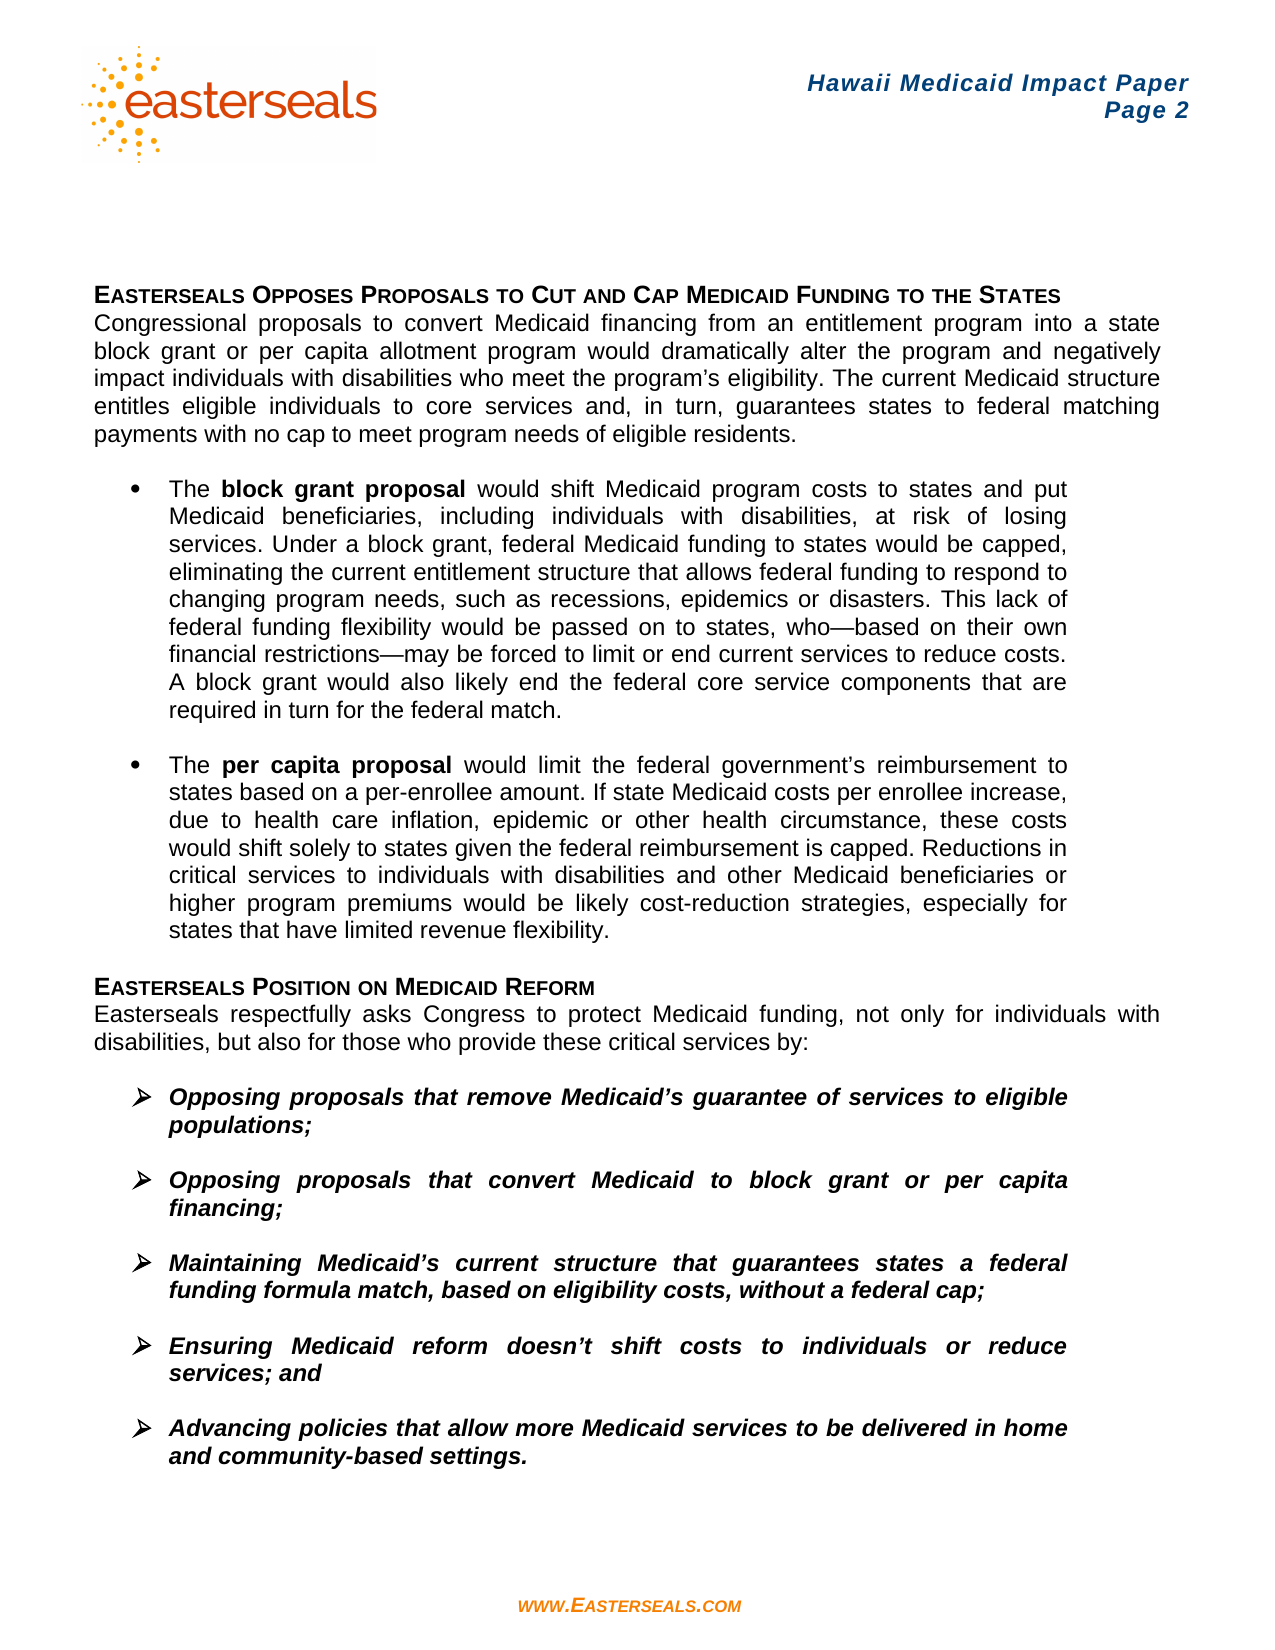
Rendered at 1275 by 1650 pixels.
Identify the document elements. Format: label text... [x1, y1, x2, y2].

list Opposing proposals that remove Medicaid’s guarantee of services to eligible populations; [131, 1083, 1069, 1138]
list The per capita proposal would limit the federal government’s reimbursement to states based on a per-enrollee amount. If state Medicaid costs per enrollee increase, due to health care inflation, epidemic or other health circumstance, these costs would shift solely to states given the federal reimbursement is capped. Reductions in critical services to individuals with disabilities and other Medicaid beneficiaries or higher program premiums would be likely cost-reduction strategies, especially for states that have limited revenue flexibility. [131, 751, 1069, 944]
text Easterseals Opposes Proposals to Cut and Cap Medicaid Funding to the States [94, 280, 1162, 309]
picture [81, 46, 377, 163]
list Maintaining Medicaid’s current structure that guarantees states a federal funding formula match, based on eligibility costs, without a federal cap; [131, 1249, 1069, 1304]
text Easterseals respectfully asks Congress to protect Medicaid funding, not only for individuals with disabilities, but also for those who provide these critical services by: [94, 1000, 1162, 1056]
list The block grant proposal would shift Medicaid program costs to states and put Medicaid beneficiaries, including individuals with disabilities, at risk of losing services. Under a block grant, federal Medicaid funding to states would be capped, eliminating the current entitlement structure that allows federal funding to respond to changing program needs, such as recessions, epidemics or disasters. This lack of federal funding flexibility would be passed on to states, who—based on their own financial restrictions—may be forced to limit or end current services to reduce costs. A block grant would also likely end the federal core service components that are required in turn for the federal match. [131, 475, 1069, 723]
text Easterseals Position on Medicaid Reform [94, 972, 1162, 1000]
text Congressional proposals to convert Medicaid financing from an entitlement program into a state block grant or per capita allotment program would dramatically alter the program and negatively impact individuals with disabilities who meet the program’s eligibility. The current Medicaid structure entitles eligible individuals to core services and, in turn, guarantees states to federal matching payments with no cap to meet program needs of eligible residents. [94, 309, 1162, 447]
list Opposing proposals that convert Medicaid to block grant or per capita financing; [131, 1166, 1069, 1221]
list Advancing policies that allow more Medicaid services to be delivered in home and community-based settings. [131, 1414, 1069, 1469]
list Ensuring Medicaid reform doesn’t shift costs to individuals or reduce services; and [131, 1332, 1069, 1387]
